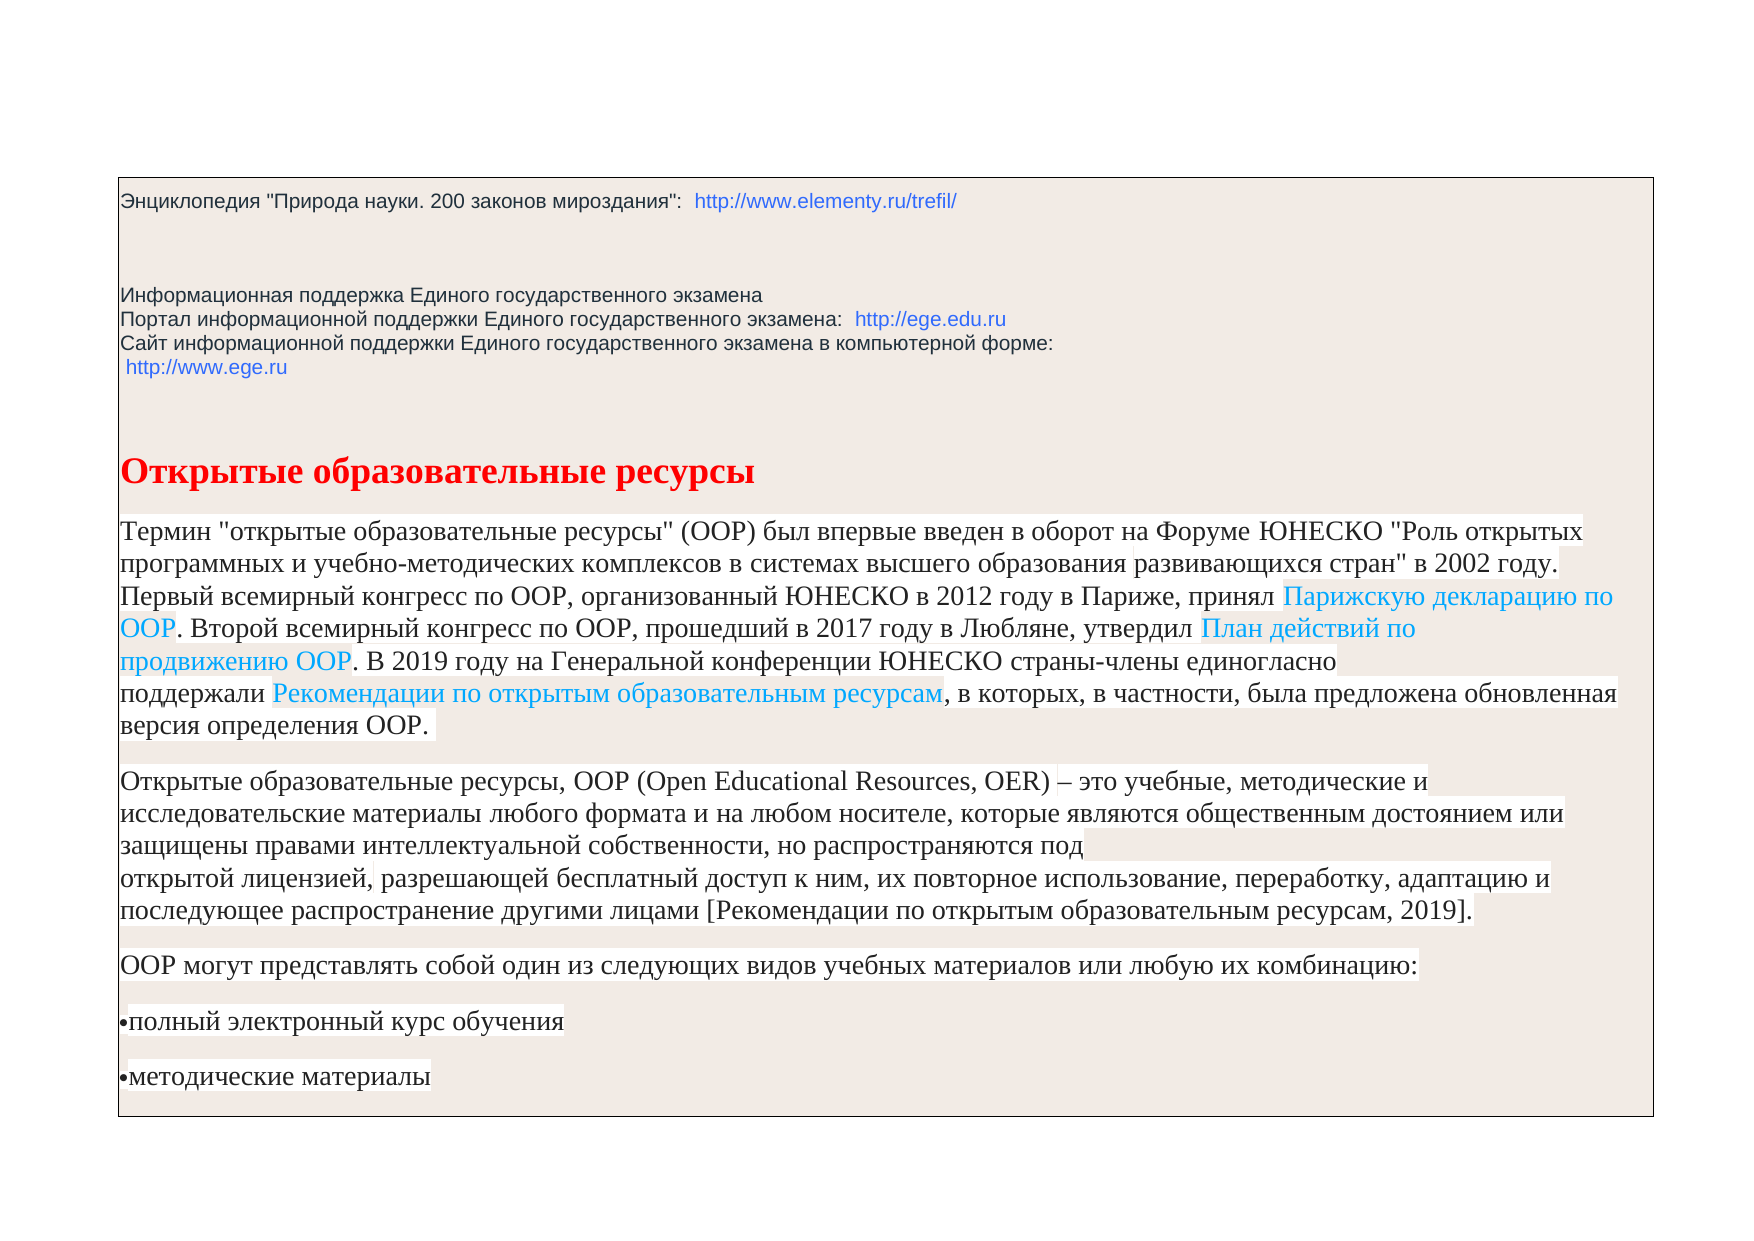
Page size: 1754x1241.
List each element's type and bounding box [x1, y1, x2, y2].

table_cell [119, 178, 1653, 1116]
